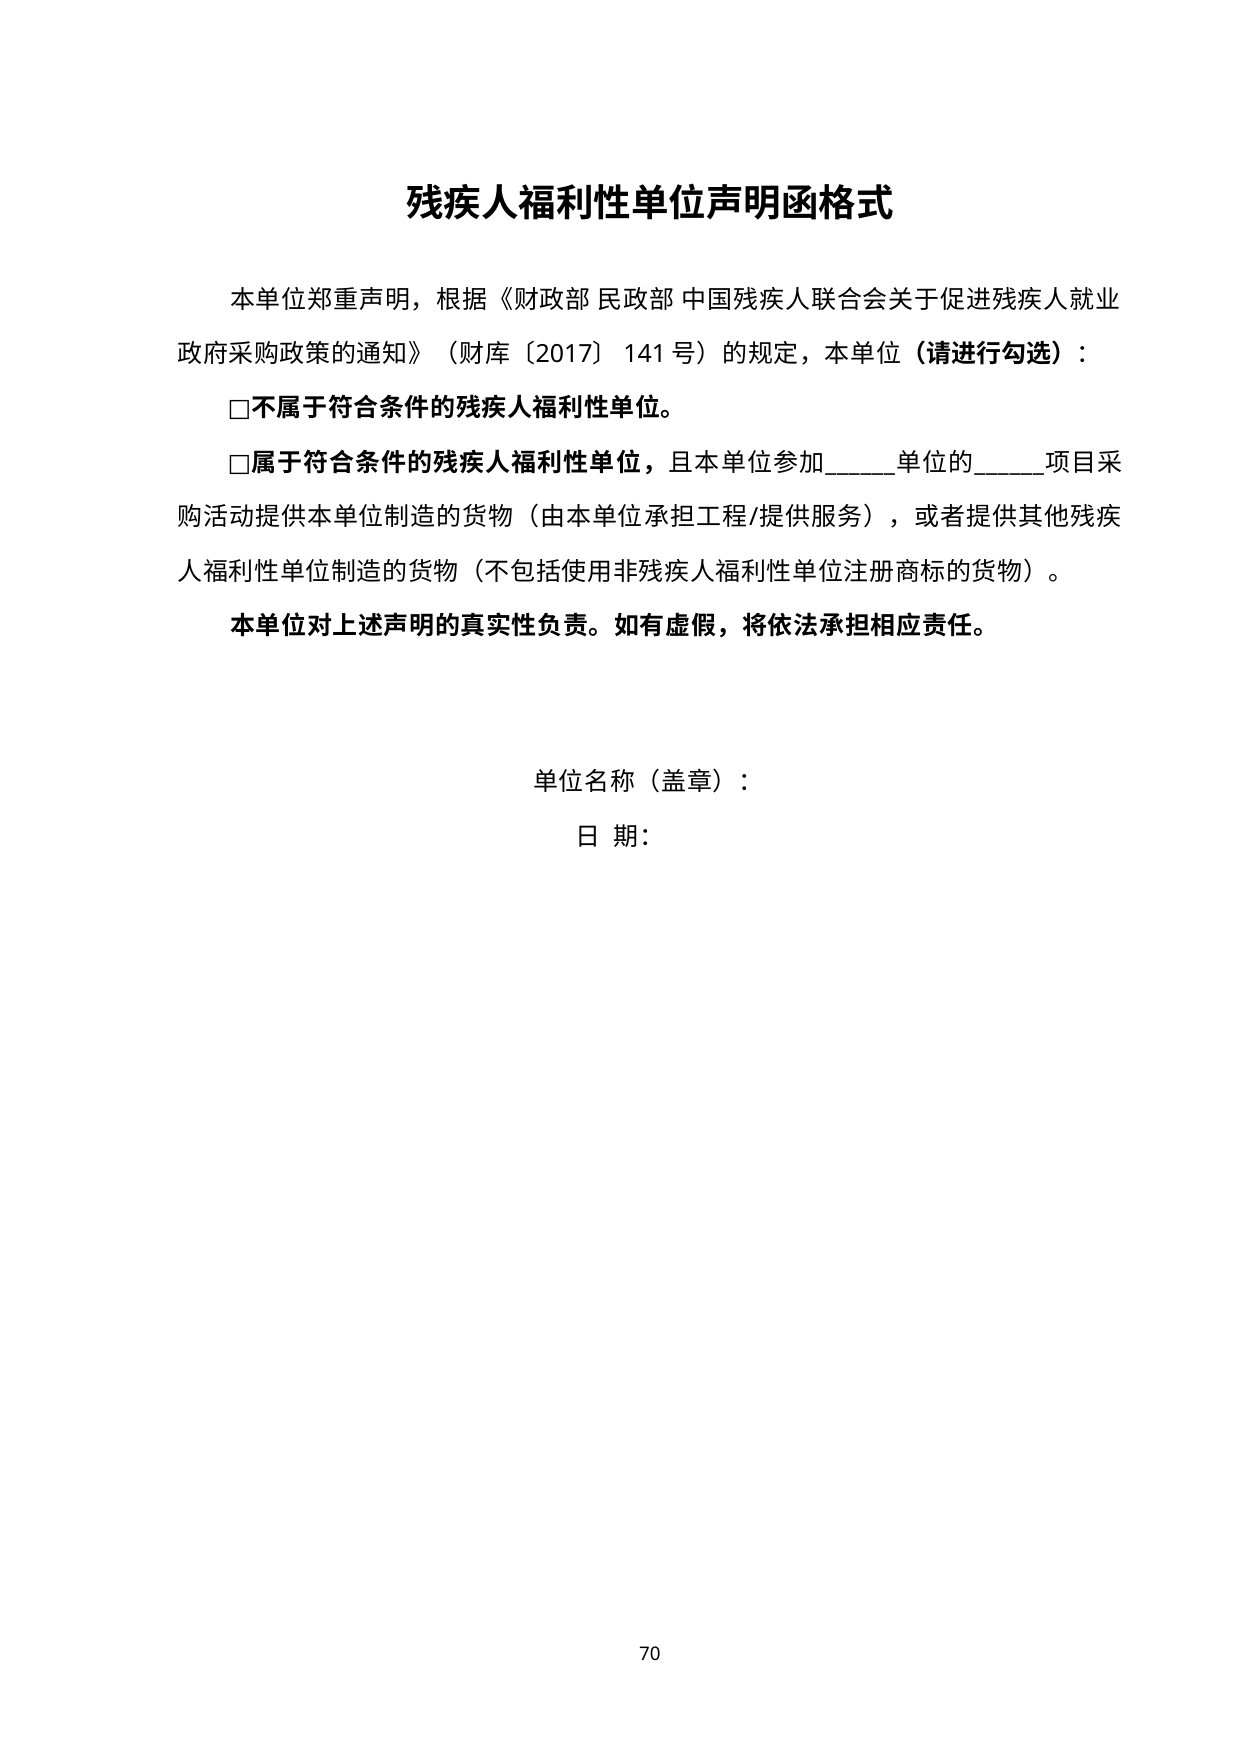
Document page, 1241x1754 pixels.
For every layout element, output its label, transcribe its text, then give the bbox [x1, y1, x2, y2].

text □不属于符合条件的残疾人福利性单位。 [177, 388, 1122, 424]
text 本单位郑重声明，根据《财政部 民政部 中国残疾人联合会关于促进残疾人就业政府采购政策的通知》（财库〔2017〕 141号）的规定，本单位（请进行勾选）： [177, 279, 1122, 370]
text 本单位对上述声明的真实性负责。如有虚假，将依法承担相应责任。 [177, 605, 1122, 642]
text 残疾人福利性单位声明函格式 [177, 173, 1122, 227]
text 单位名称（盖章）： [177, 762, 959, 798]
text 日 期： [177, 816, 959, 852]
text □属于符合条件的残疾人福利性单位，且本单位参加______单位的______项目采购活动提供本单位制造的货物（由本单位承担工程/提供服务），或者提供其他残疾人福利性单位制造的货物（不包括使用非残疾人福利性单位注册商标的货物）。 [177, 442, 1122, 587]
